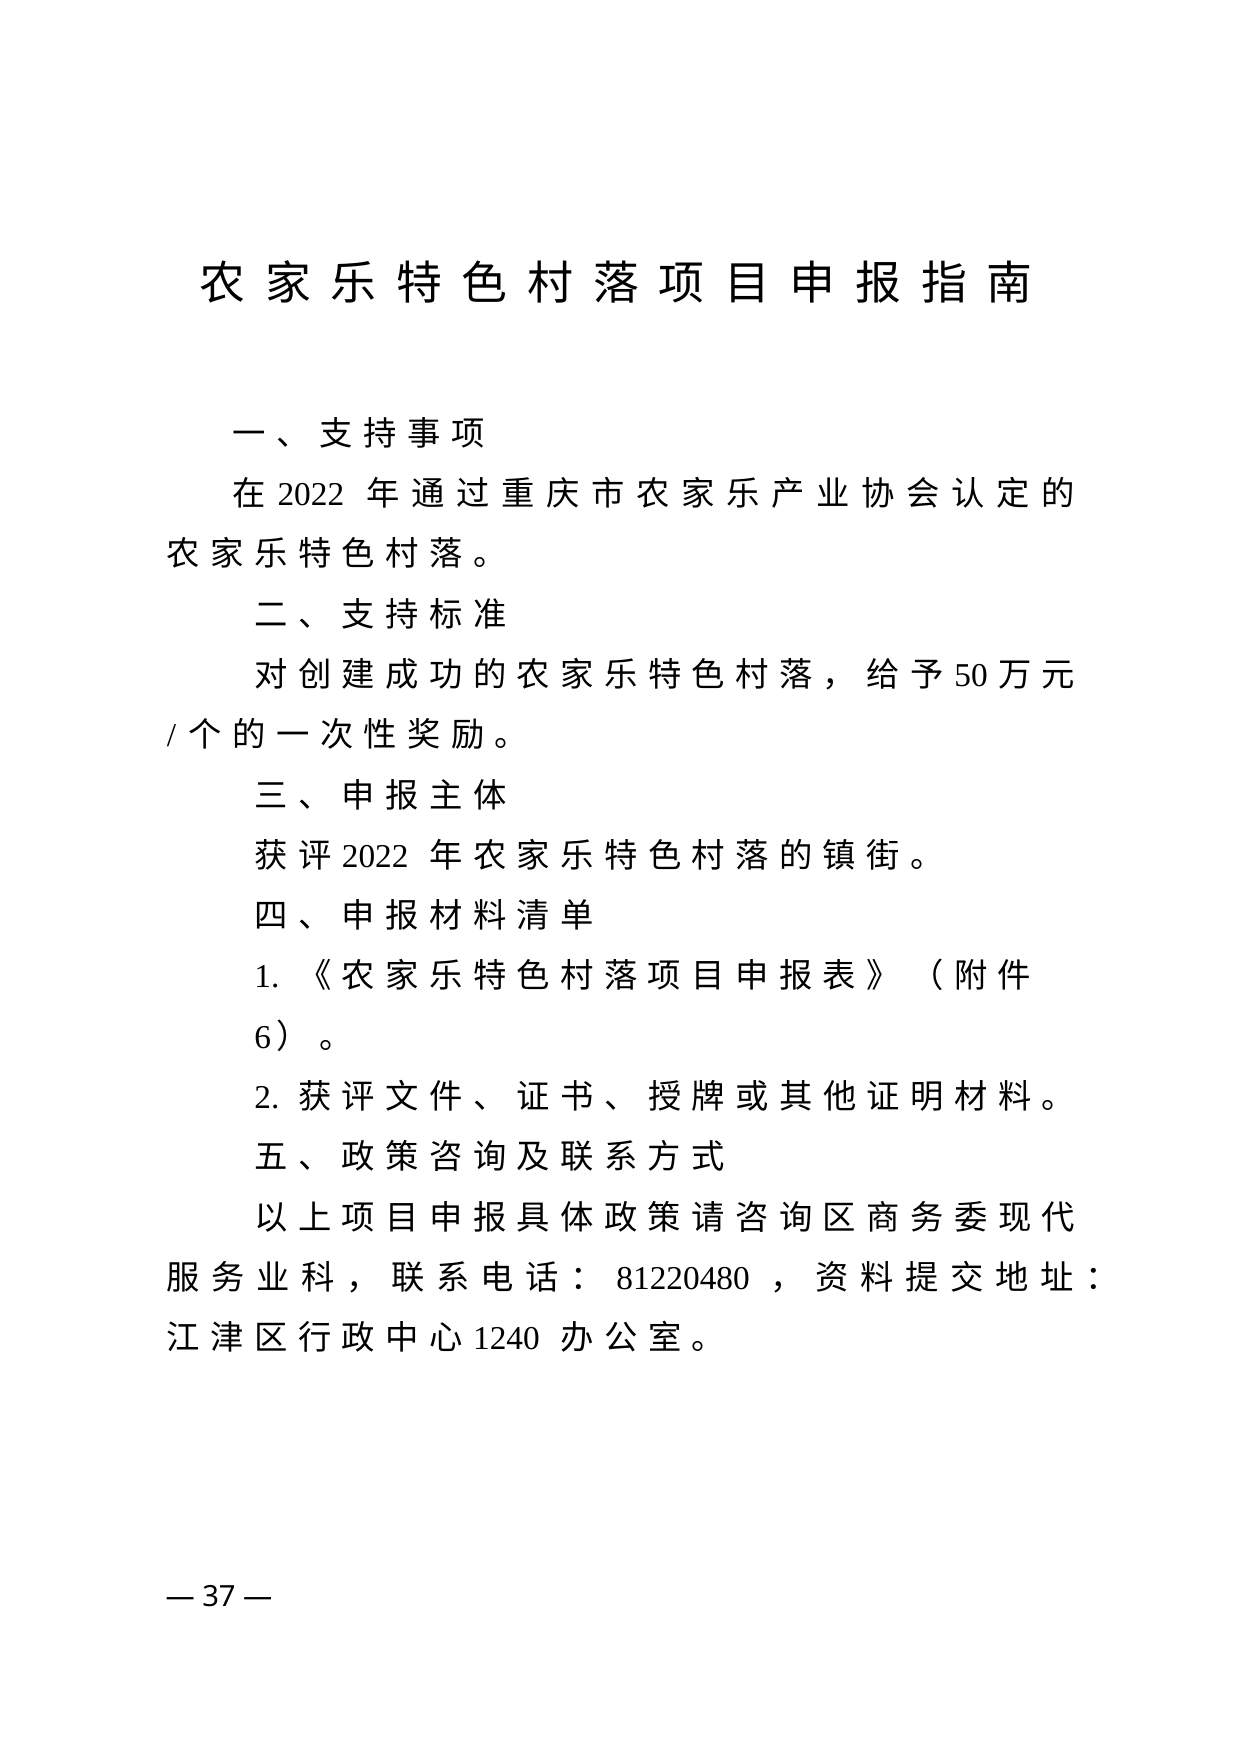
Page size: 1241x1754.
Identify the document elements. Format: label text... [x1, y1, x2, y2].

text 在2022年通过重庆市农家乐产业协会认定的农家乐特色村落。 [167, 461, 1085, 581]
text 二、支持标准 [167, 581, 1085, 642]
text 1.《农家乐特色村落项目申报表》（附件6）。 [233, 943, 1085, 1064]
text 2.获评文件、证书、授牌或其他证明材料。 [233, 1064, 1085, 1124]
text 获评2022年农家乐特色村落的镇街。 [167, 823, 1085, 883]
text 五、政策咨询及联系方式 [167, 1124, 1085, 1184]
text 四、申报材料清单 [167, 883, 1085, 943]
text 以上项目申报具体政策请咨询区商务委现代服务业科，联系电话：81220480，资料提交地址：江津区行政中心1240办公室。 [167, 1184, 1085, 1365]
text 对创建成功的农家乐特色村落，给予50万元/个的一次性奖励。 [167, 642, 1085, 762]
text 三、申报主体 [167, 762, 1085, 823]
text 农家乐特色村落项目申报指南 [167, 219, 1085, 340]
text 一、支持事项 [167, 400, 1085, 461]
